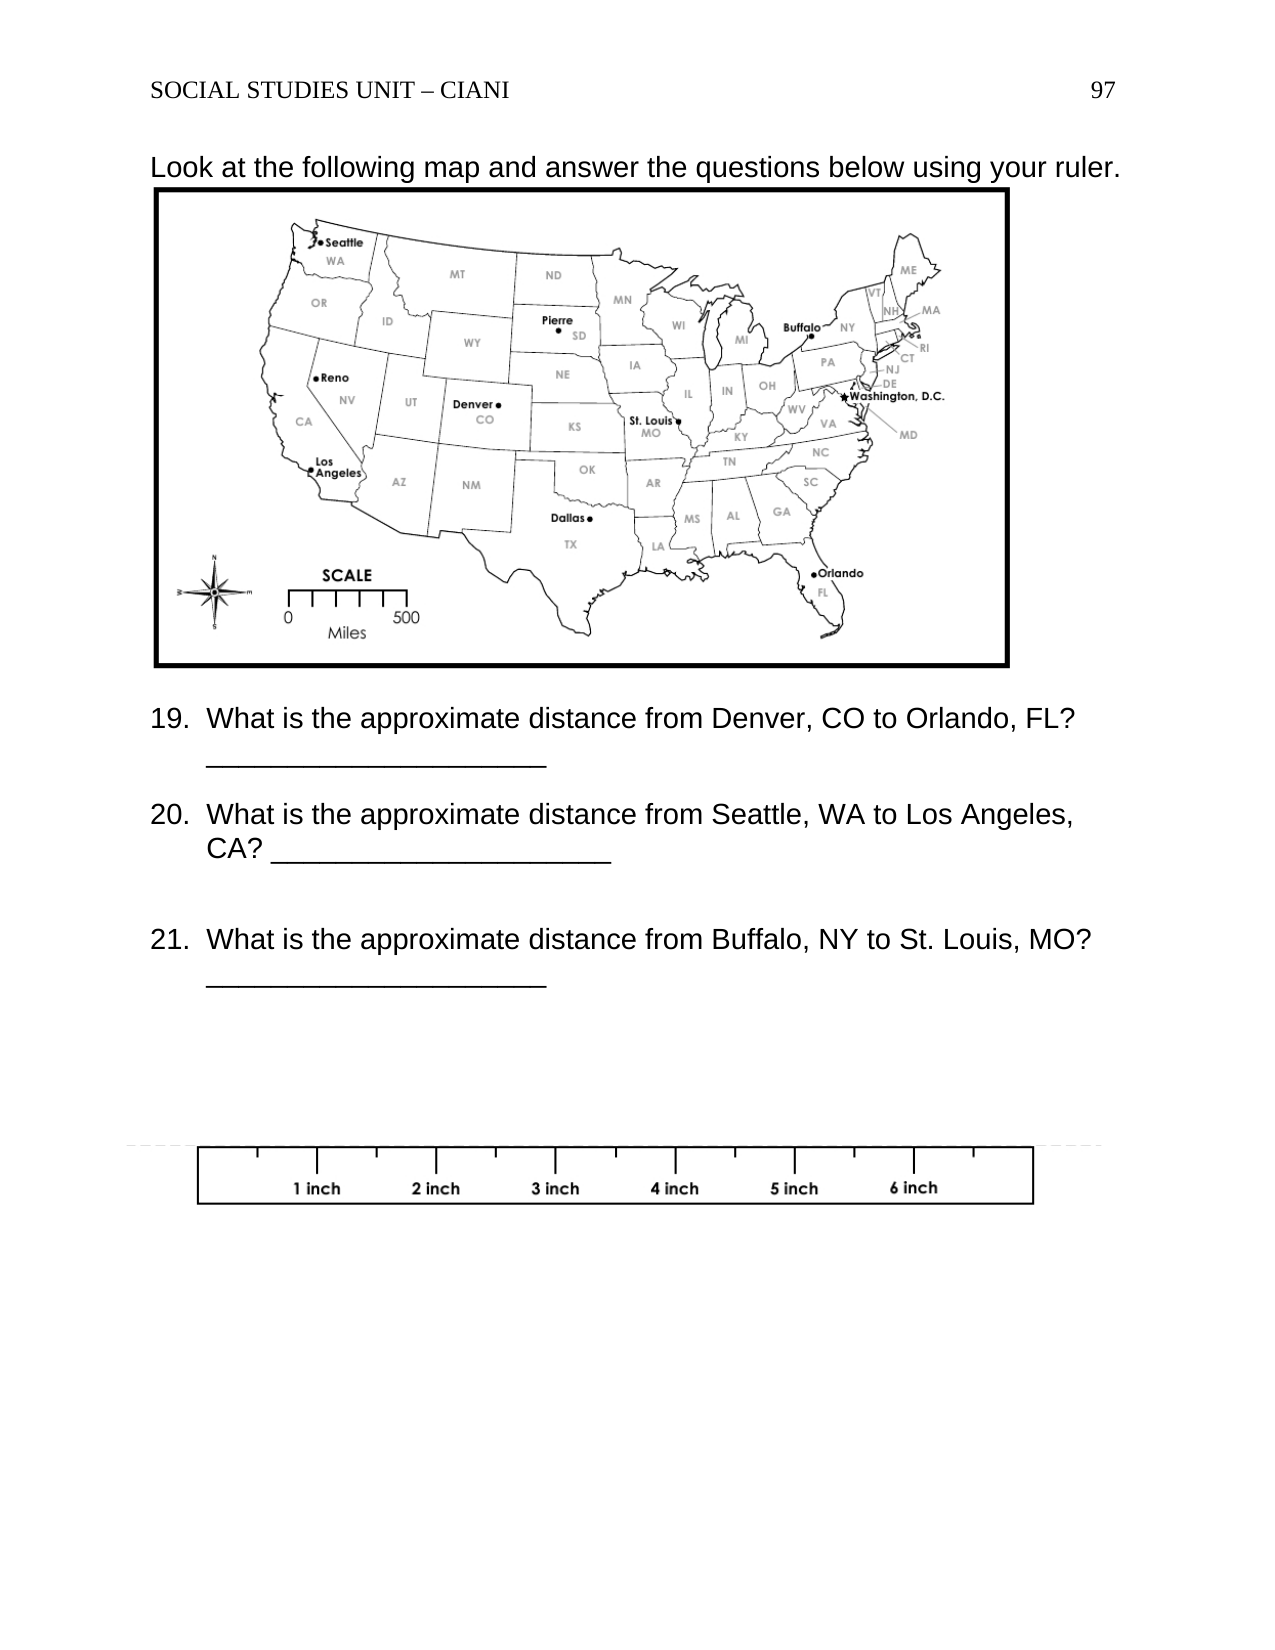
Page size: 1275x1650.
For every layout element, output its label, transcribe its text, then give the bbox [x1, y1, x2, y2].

picture [126, 1145, 1102, 1216]
list What is the approximate distance from Denver, CO to Orlando, FL? _____________________ [150, 701, 1125, 768]
list What is the approximate distance from Buffalo, NY to St. Louis, MO? _____________________ [150, 922, 1125, 989]
text Look at the following map and answer the questions below using your ruler. [150, 150, 1125, 183]
picture [150, 183, 1013, 673]
list What is the approximate distance from Seattle, WA to Los Angeles, CA? _____________________ [150, 797, 1125, 864]
